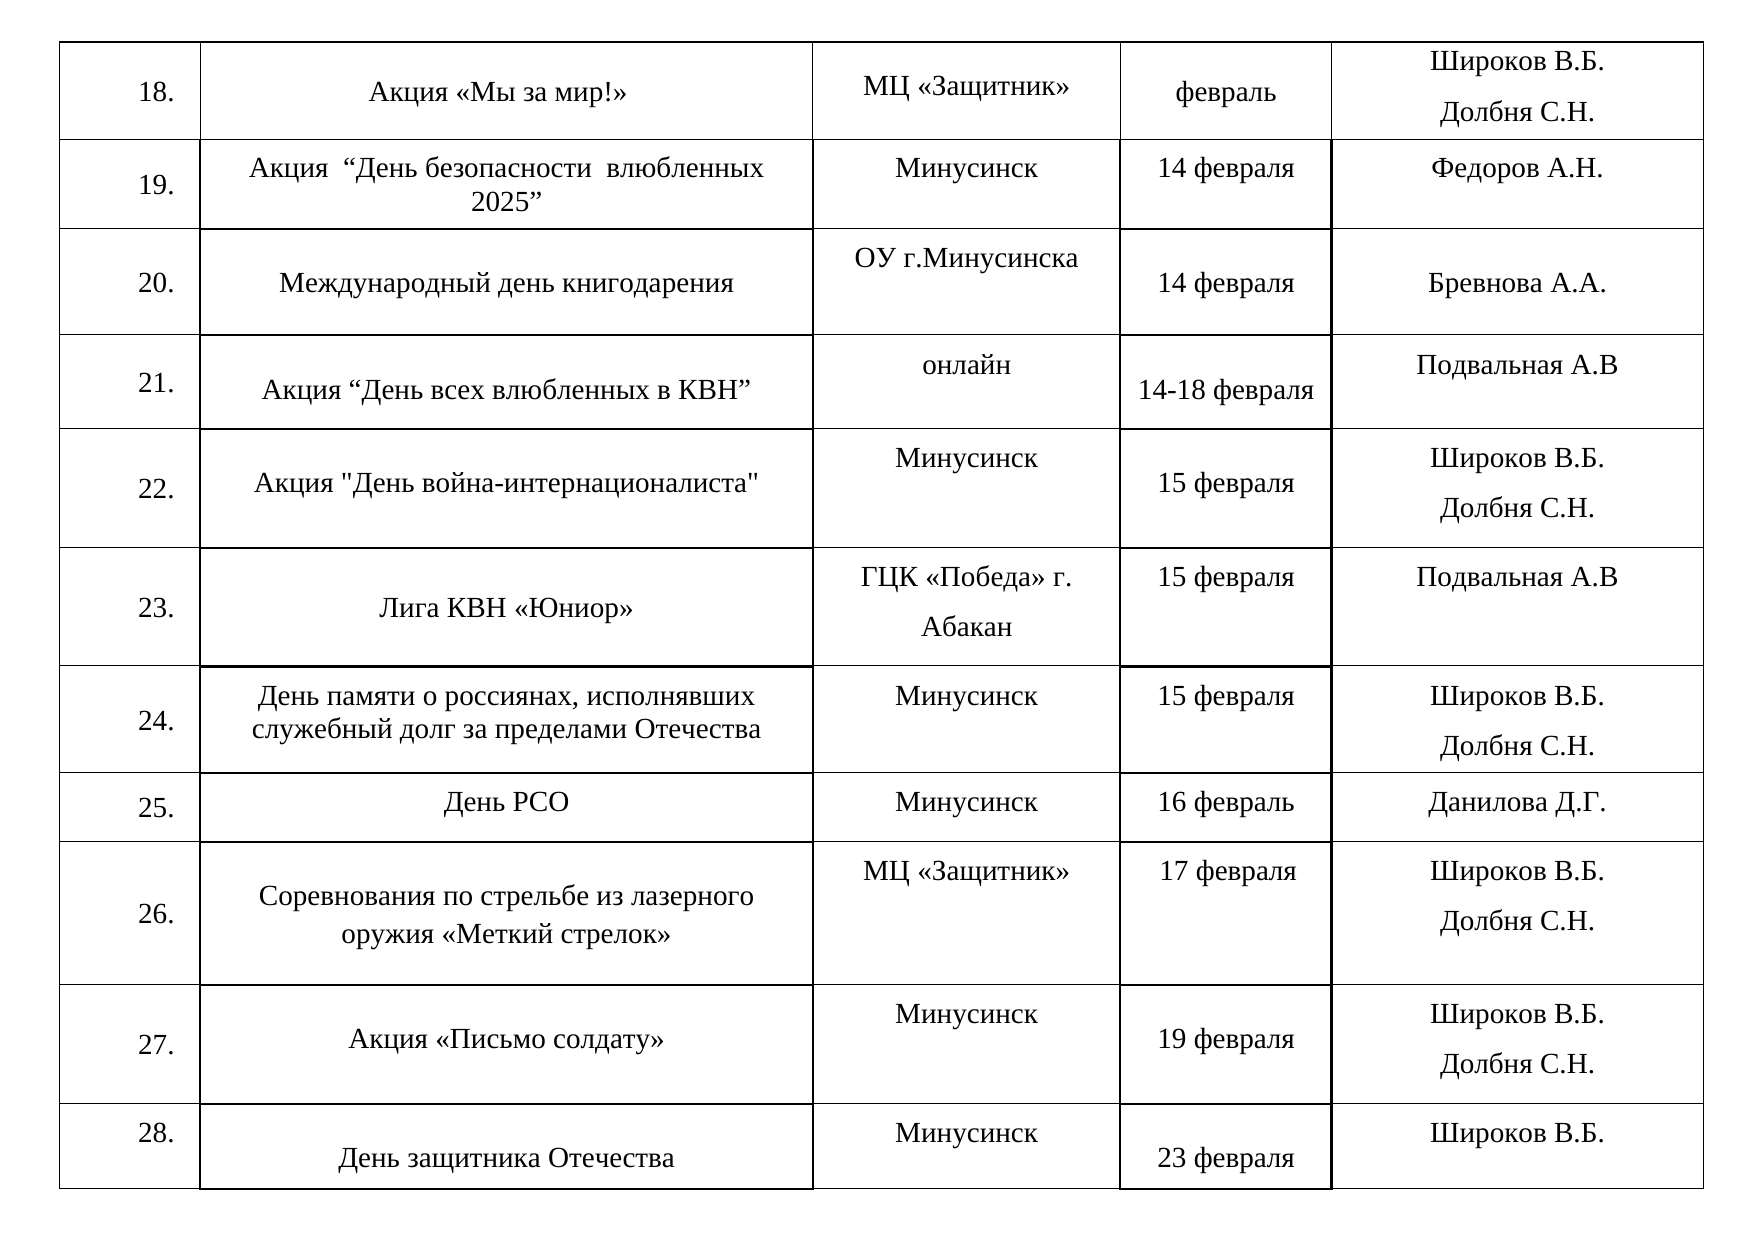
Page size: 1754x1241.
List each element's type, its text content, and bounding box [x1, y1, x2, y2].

table_cell Минусинск [814, 140, 1119, 228]
table_cell 15 февраля [1121, 430, 1330, 547]
table_cell День памяти о россиянах, исполнявших служебный долг за пределами Отечества [201, 668, 812, 772]
table_cell Широков В.Б. Долбня С.Н. [1333, 429, 1703, 547]
table_cell День РСО [201, 774, 812, 841]
table_cell Международный день книгодарения [201, 230, 812, 334]
table_cell Широков В.Б. Долбня С.Н. [1333, 666, 1703, 772]
table_cell МЦ «Защитник» [814, 842, 1119, 984]
table_cell ОУ г.Минусинска [814, 229, 1119, 334]
table_cell Минусинск [814, 1104, 1119, 1188]
table_cell 23 февраля [1121, 1105, 1330, 1188]
table_cell Подвальная А.В [1333, 335, 1703, 428]
table_cell Широков В.Б. Долбня С.Н. [1333, 842, 1703, 984]
table_cell Минусинск [814, 429, 1119, 547]
table_cell Широков В.Б. Долбня С.Н. [1333, 985, 1703, 1103]
table_cell 14 февраля [1121, 230, 1330, 334]
table_cell Минусинск [814, 666, 1119, 772]
table_cell Акция “День безопасности влюбленных 2025” [201, 140, 812, 228]
table_cell 16 февраль [1121, 774, 1330, 841]
table_cell Минусинск [814, 773, 1119, 841]
table_cell ГЦК «Победа» г. Абакан [814, 548, 1119, 665]
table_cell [1333, 1104, 1703, 1188]
table_cell Минусинск [814, 985, 1119, 1103]
table_cell Подвальная А.В [1333, 548, 1703, 665]
table_cell 14 февраля [1121, 140, 1330, 228]
table_cell 26. [60, 842, 199, 984]
table_cell Акция "День война-интернационалиста" [201, 430, 812, 547]
table_cell Федоров А.Н. [1333, 140, 1703, 228]
table_cell Широков В.Б. Долбня С.Н. [1332, 43, 1703, 139]
table_cell 18. [60, 43, 200, 139]
table_cell 19 февраля [1121, 986, 1330, 1103]
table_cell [201, 1105, 812, 1188]
table_cell 27. [60, 985, 199, 1103]
table_cell онлайн [814, 335, 1119, 428]
table_cell Акция «Письмо солдату» [201, 986, 812, 1103]
table_cell Данилова Д.Г. [1333, 773, 1703, 841]
table_cell 24. [60, 666, 199, 772]
table_cell Соревнования по стрельбе из лазерного оружия «Меткий стрелок» [201, 843, 812, 984]
table_cell февраль [1121, 43, 1331, 139]
table_cell 23. [60, 548, 199, 665]
table_cell Акция «Мы за мир!» [201, 43, 812, 139]
table_cell 15 февраля [1121, 549, 1330, 665]
table_cell 19. [60, 140, 199, 228]
table_cell 17 февраля [1121, 843, 1330, 984]
table_cell 14-18 февраля [1121, 336, 1330, 428]
table_cell 25. [60, 773, 199, 841]
table_cell 28. [60, 1104, 199, 1188]
table_cell 22. [60, 429, 199, 547]
table_cell Лига КВН «Юниор» [201, 549, 812, 665]
table_cell Бревнова А.А. [1333, 229, 1703, 334]
table_cell Акция “День всех влюбленных в КВН” [201, 336, 812, 428]
table_cell МЦ «Защитник» [813, 43, 1120, 139]
table_cell 15 февраля [1121, 668, 1330, 772]
table_cell 21. [60, 335, 199, 428]
table_cell 20. [60, 229, 199, 334]
